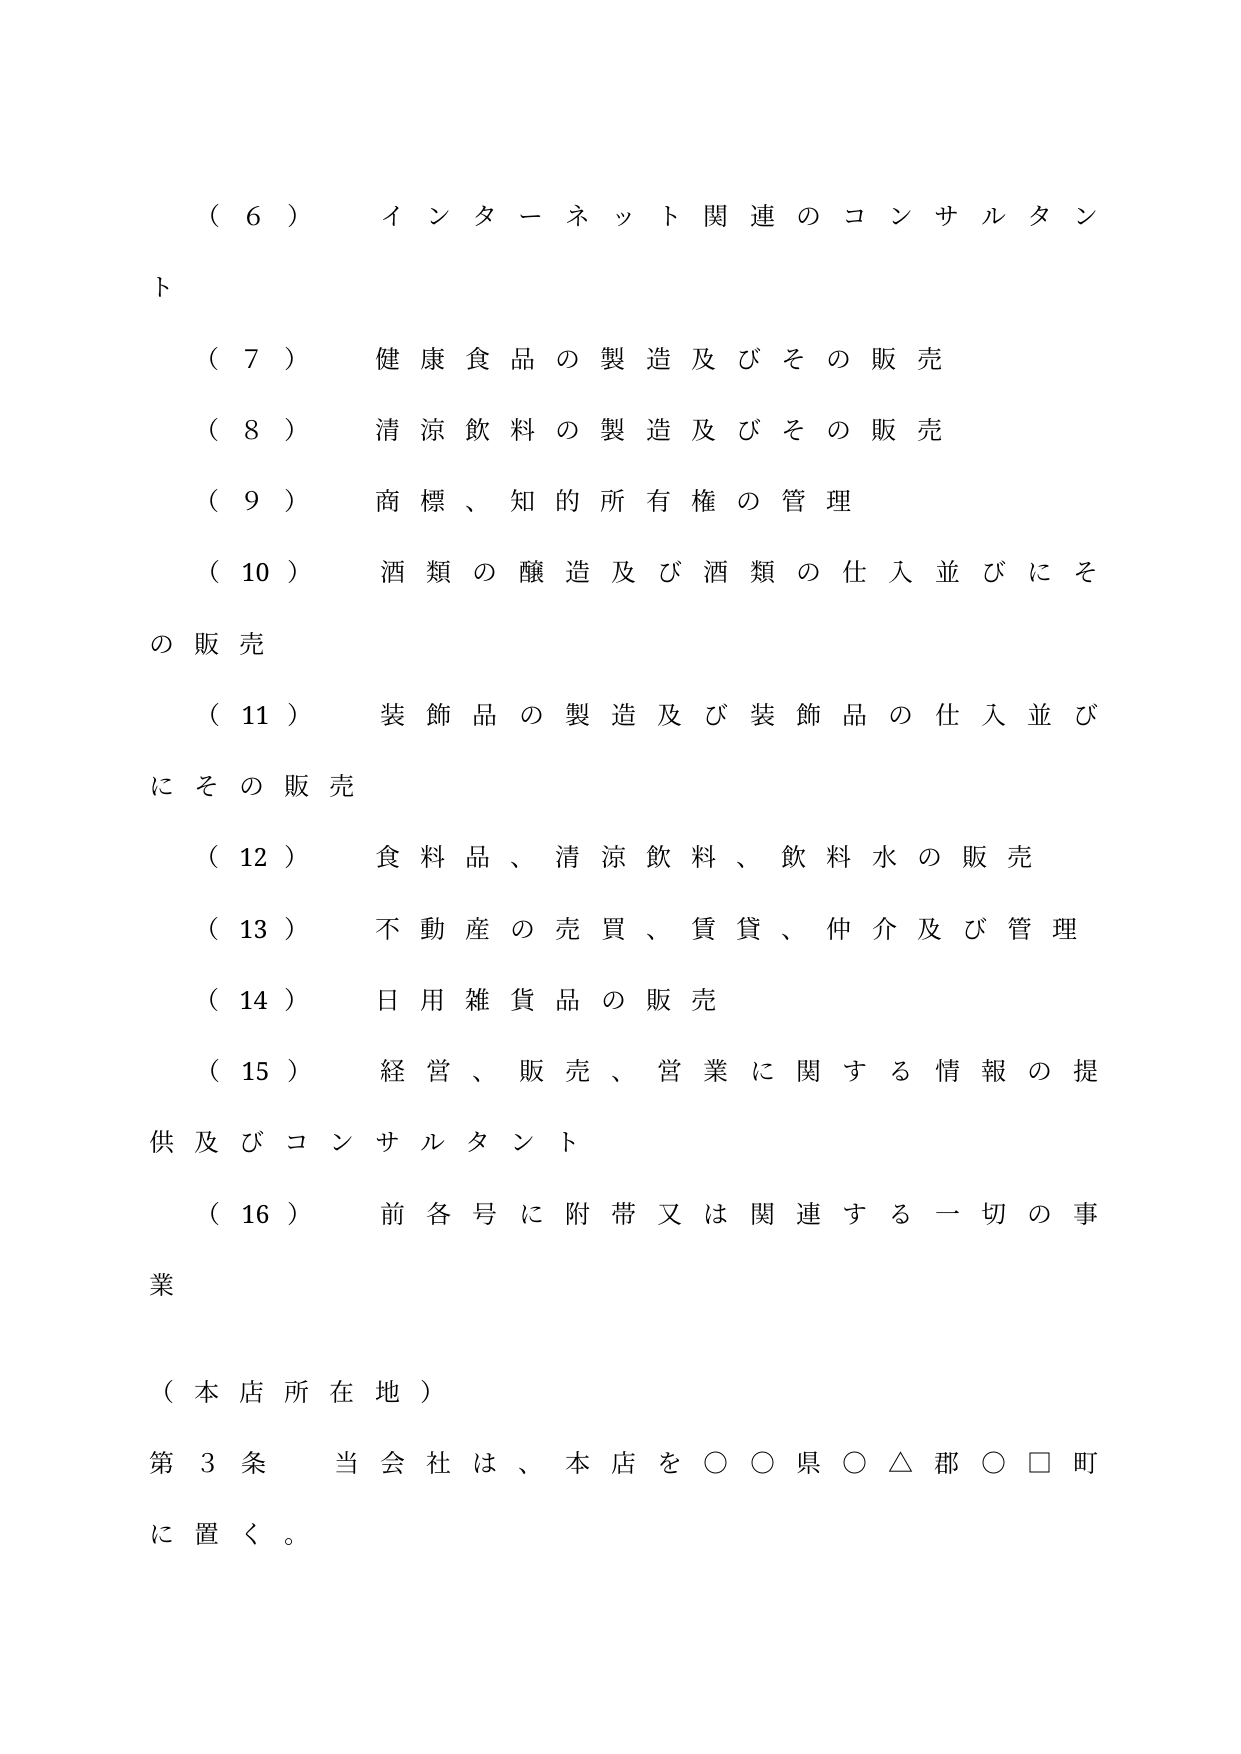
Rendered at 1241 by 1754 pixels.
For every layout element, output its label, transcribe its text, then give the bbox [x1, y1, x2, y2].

text （９） 商標、知的所有権の管理 [149, 464, 1121, 535]
text （15） 経営、販売、営業に関する情報の提供及びコンサルタント [149, 1034, 1121, 1177]
text （14） 日用雑貨品の販売 [149, 963, 1121, 1034]
text （７） 健康食品の製造及びその販売 [149, 322, 1121, 393]
text 第３条 当会社は、本店を○○県○△郡○□町に置く。 [149, 1426, 1121, 1568]
text （12） 食料品、清涼飲料、飲料水の販売 [149, 820, 1121, 892]
text （16） 前各号に附帯又は関連する一切の事業 [149, 1177, 1121, 1319]
text （10） 酒類の醸造及び酒類の仕入並びにその販売 [149, 535, 1121, 678]
text （本店所在地） [149, 1355, 1121, 1426]
text （８） 清涼飲料の製造及びその販売 [149, 393, 1121, 464]
text （13） 不動産の売買、賃貸、仲介及び管理 [149, 892, 1121, 963]
text （６） インターネット関連のコンサルタント [149, 179, 1121, 322]
text （11） 装飾品の製造及び装飾品の仕入並びにその販売 [149, 678, 1121, 820]
